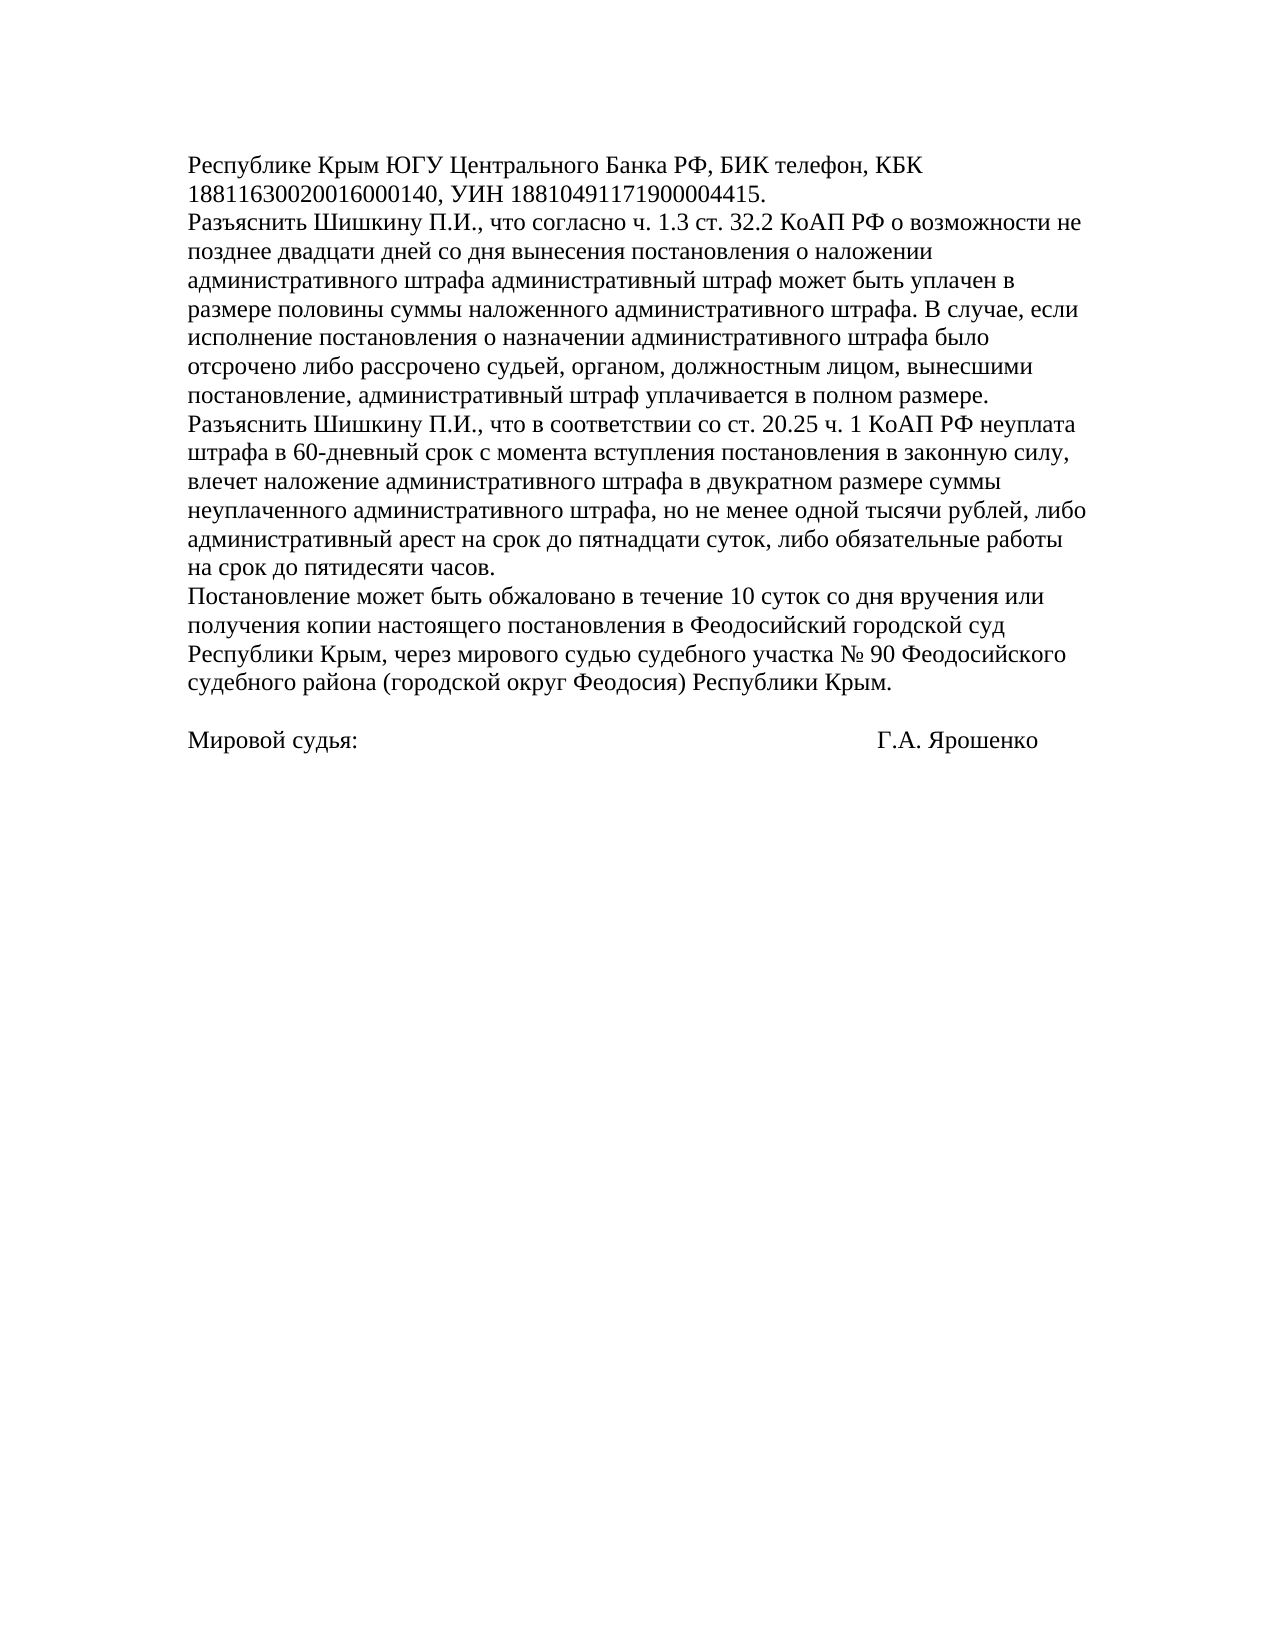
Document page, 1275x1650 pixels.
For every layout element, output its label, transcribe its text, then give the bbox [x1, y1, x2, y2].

text Мировой судья: Г.А. Ярошенко [187, 725, 1087, 754]
text Разъяснить Шишкину П.И., что согласно ч. 1.3 ст. 32.2 КоАП РФ о возможности не позднее двадцати дней со дня вынесения постановления о наложении административного штрафа административный штраф может быть уплачен в размере половины суммы наложенного административного штрафа. В случае, если исполнение постановления о назначении административного штрафа было отсрочено либо рассрочено судьей, органом, должностным лицом, вынесшими постановление, административный штраф уплачивается в полном размере. [187, 207, 1087, 409]
text Разъяснить Шишкину П.И., что в соответствии со ст. 20.25 ч. 1 КоАП РФ неуплата штрафа в 60-дневный срок с момента вступления постановления в законную силу, влечет наложение административного штрафа в двукратном размере суммы неуплаченного административного штрафа, но не менее одной тысячи рублей, либо административный арест на срок до пятнадцати суток, либо обязательные работы на срок до пятидесяти часов. [187, 409, 1087, 581]
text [187, 150, 1087, 207]
text Постановление может быть обжаловано в течение 10 суток со дня вручения или получения копии настоящего постановления в Феодосийский городской суд Республики Крым, через мирового судью судебного участка № 90 Феодосийского судебного района (городской округ Феодосия) Республики Крым. [187, 581, 1087, 696]
